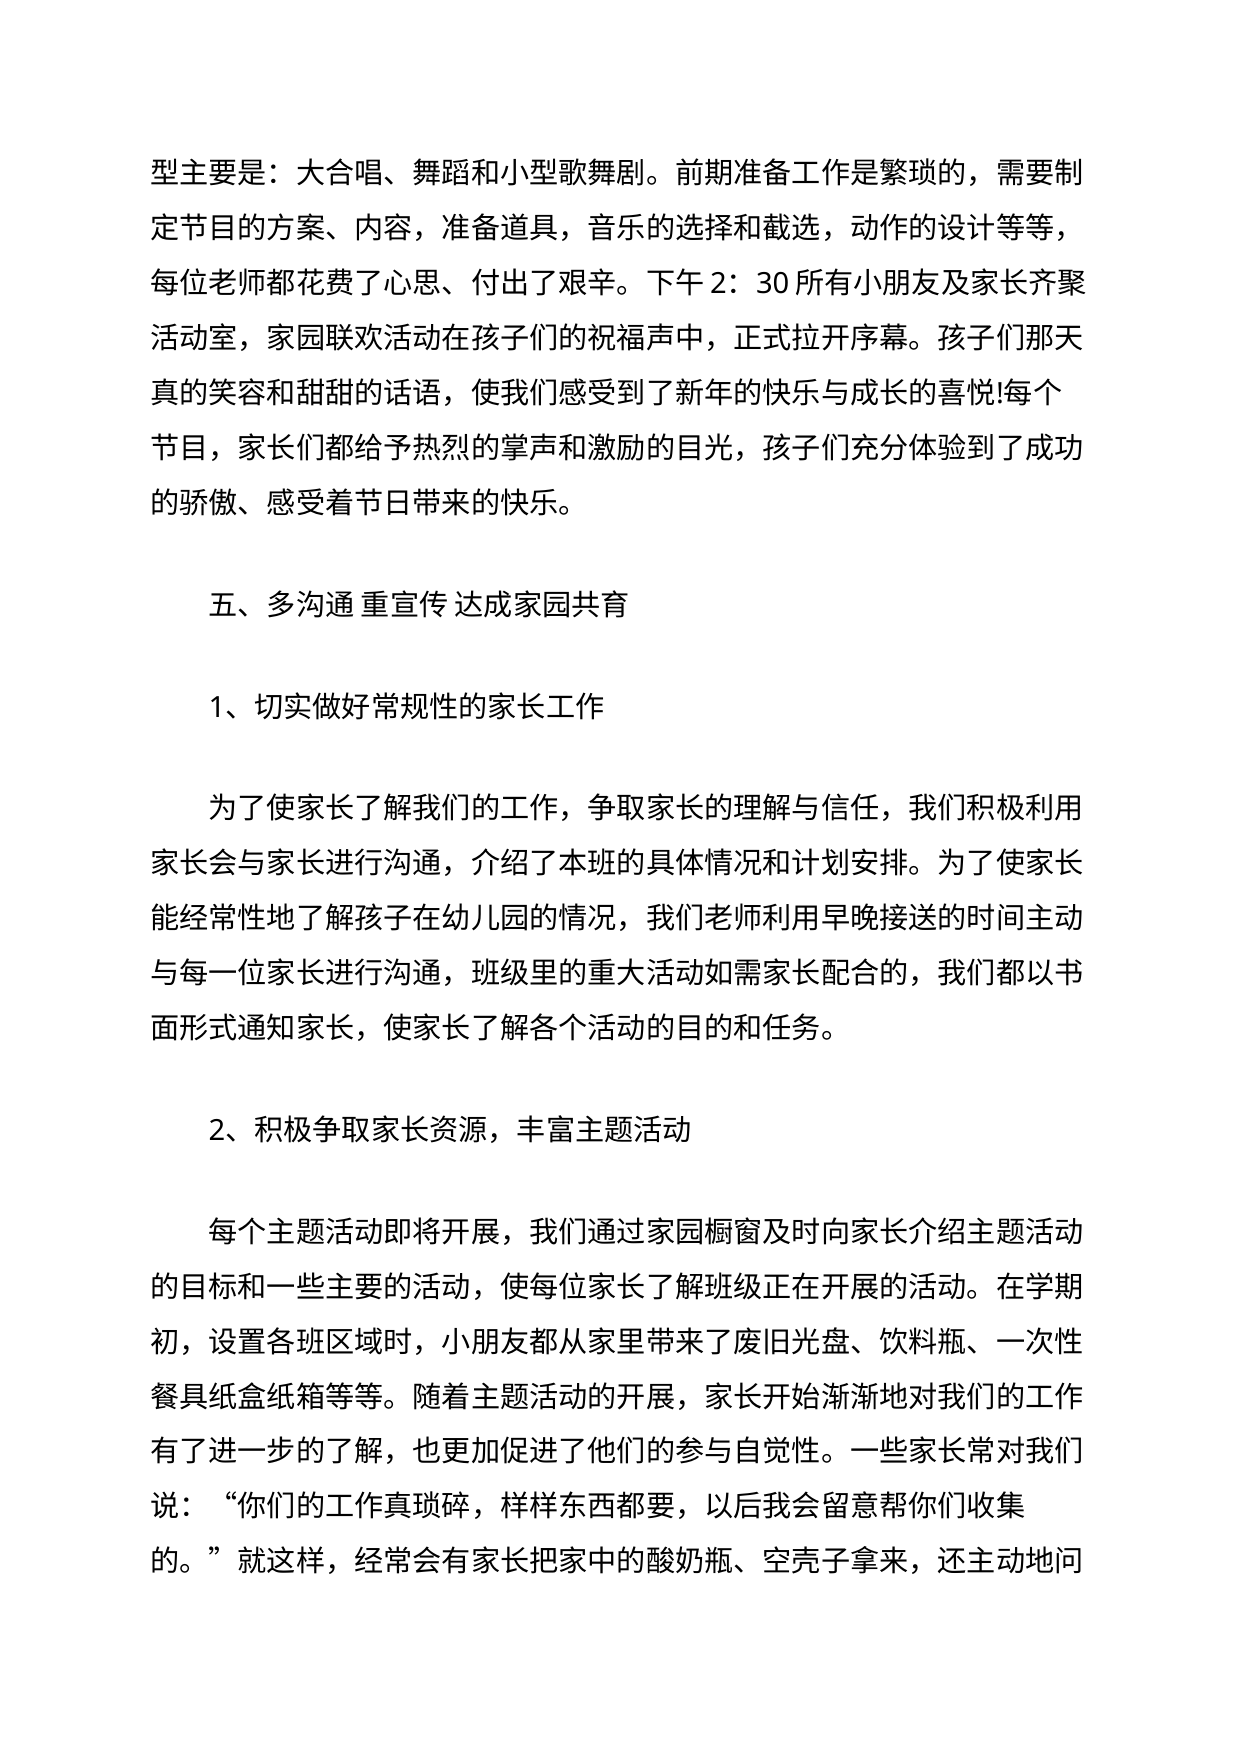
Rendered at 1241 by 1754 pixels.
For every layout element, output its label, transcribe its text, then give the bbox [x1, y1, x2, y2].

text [150, 1208, 1090, 1580]
text 1、切实做好常规性的家长工作 [150, 683, 1090, 726]
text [150, 150, 1090, 522]
text 2、积极争取家长资源，丰富主题活动 [150, 1106, 1090, 1149]
text 五、多沟通 重宣传 达成家园共育 [150, 581, 1090, 624]
text 为了使家长了解我们的工作，争取家长的理解与信任，我们积极利用家长会与家长进行沟通，介绍了本班的具体情况和计划安排。为了使家长能经常性地了解孩子在幼儿园的情况，我们老师利用早晚接送的时间主动与每一位家长进行沟通，班级里的重大活动如需家长配合的，我们都以书面形式通知家长，使家长了解各个活动的目的和任务。 [150, 785, 1090, 1047]
